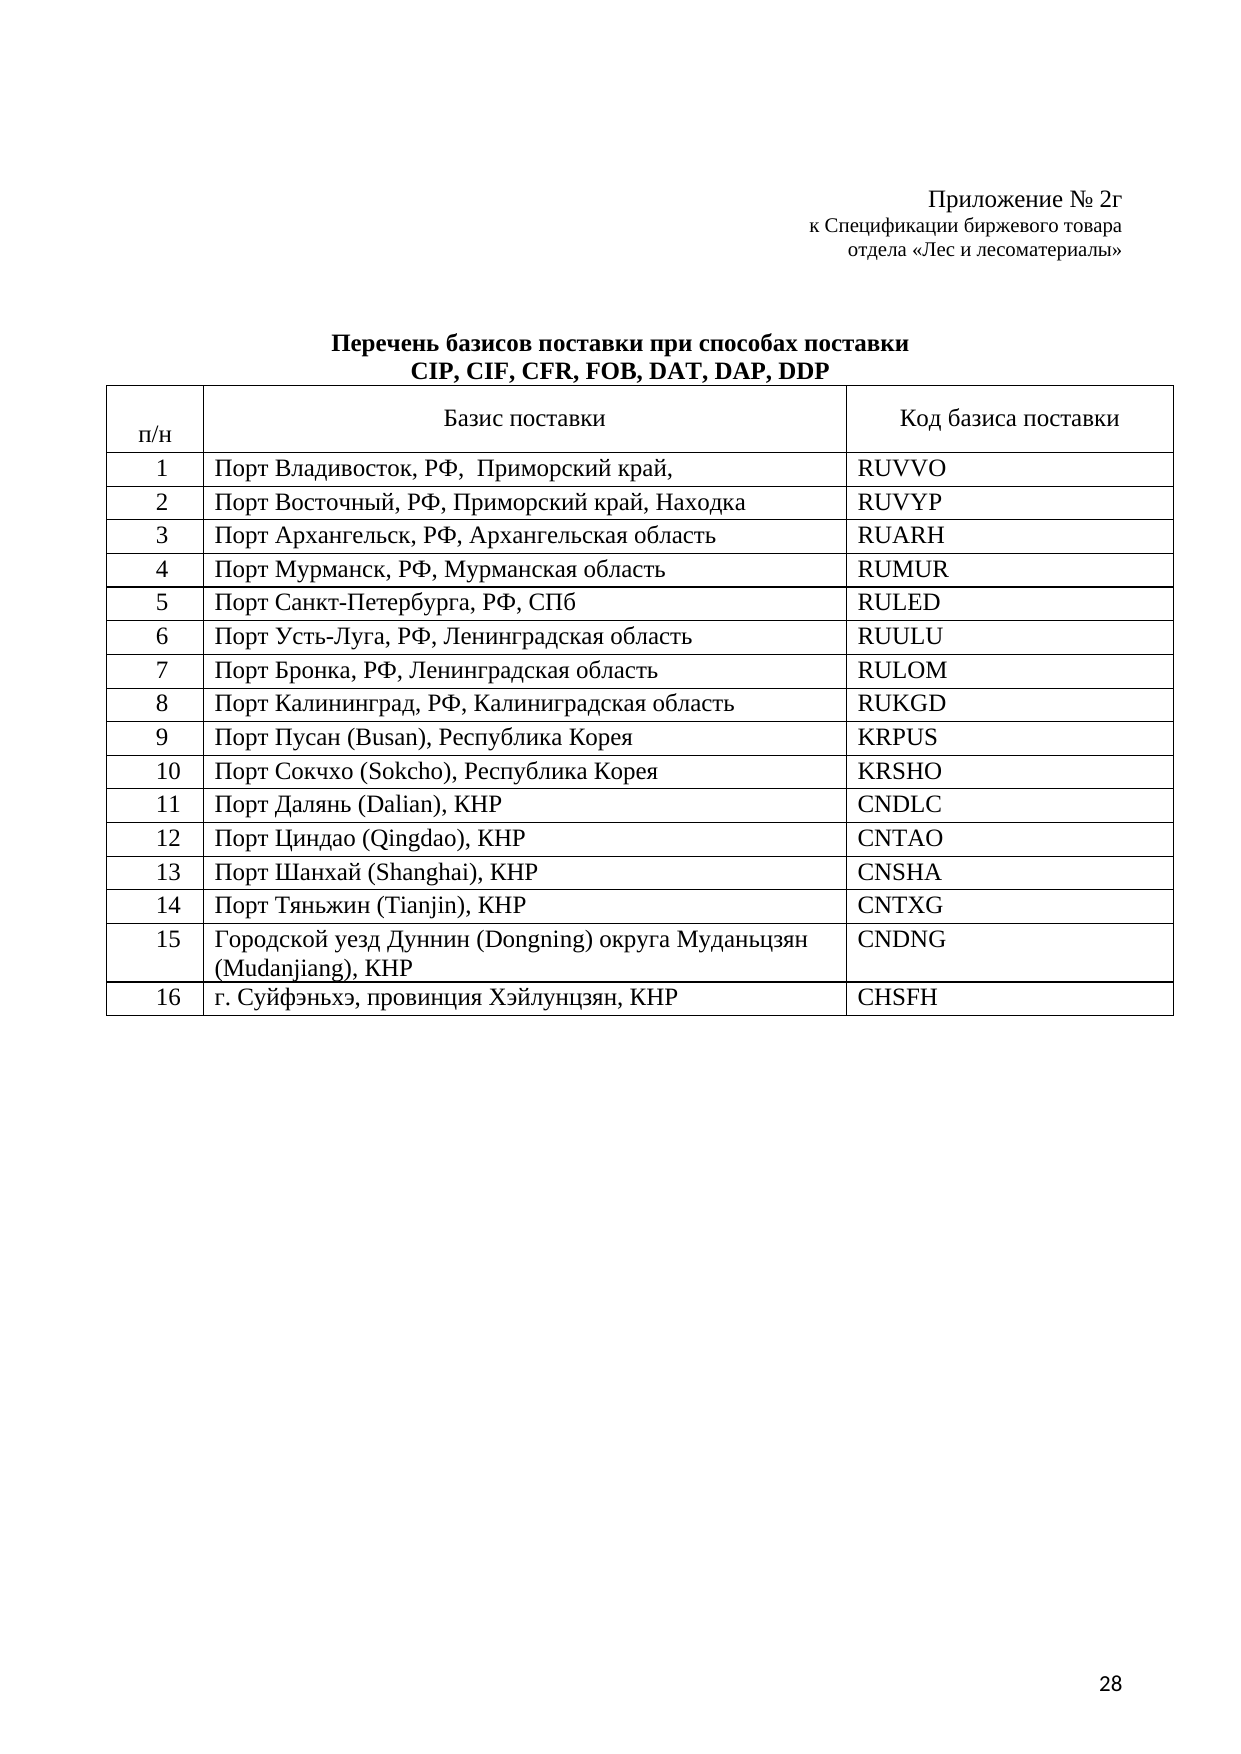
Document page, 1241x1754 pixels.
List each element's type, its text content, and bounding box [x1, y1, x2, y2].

table_header Базис поставки [204, 386, 846, 452]
text к Спецификации биржевого товара [118, 212, 1122, 237]
table_cell г. Суйфэньхэ, провинция Хэйлунцзян, КНР [204, 983, 846, 1015]
table_cell 5 [107, 588, 203, 620]
table_cell Городской уезд Дуннин (Dongning) округа Муданьцзян (Mudanjiang), КНР [204, 924, 846, 981]
table_cell 9 [107, 722, 203, 755]
table_cell 4 [107, 554, 203, 586]
text отдела «Лес и лесоматериалы» [118, 237, 1122, 261]
table_cell KRSHO [847, 756, 1173, 788]
table_cell RULED [847, 588, 1173, 620]
table_cell 16 [107, 983, 203, 1015]
table_cell RUVVO [847, 453, 1173, 486]
table_cell CNTXG [847, 890, 1173, 923]
table_cell Порт Далянь (Dalian), КНР [204, 789, 846, 822]
table_cell Порт Санкт-Петербурга, РФ, СПб [204, 588, 846, 620]
table_cell 1 [107, 453, 203, 486]
table_cell RULOM [847, 655, 1173, 687]
table_cell 15 [107, 924, 203, 981]
table_cell 13 [107, 857, 203, 889]
table_cell Порт Усть-Луга, РФ, Ленинградская область [204, 621, 846, 654]
table_cell Порт Восточный, РФ, Приморский край, Находка [204, 487, 846, 519]
table_cell CHSFH [847, 983, 1173, 1015]
table_cell CNSHA [847, 857, 1173, 889]
text Перечень базисов поставки при способах поставки [118, 328, 1122, 356]
table_cell RUVYP [847, 487, 1173, 519]
table_cell 2 [107, 487, 203, 519]
table_cell 6 [107, 621, 203, 654]
table_cell Порт Мурманск, РФ, Мурманская область [204, 554, 846, 586]
text CIP, CIF, CFR, FOB, DAT, DAP, DDP [118, 356, 1122, 385]
table_cell Порт Циндао (Qingdao), КНР [204, 823, 846, 856]
table_cell Порт Тяньжин (Tianjin), КНР [204, 890, 846, 923]
table_cell 8 [107, 689, 203, 721]
table_cell 7 [107, 655, 203, 687]
table_cell CNDNG [847, 924, 1173, 981]
table_cell KRPUS [847, 722, 1173, 755]
table_cell Порт Архангельск, РФ, Архангельская область [204, 520, 846, 553]
table_cell Порт Владивосток, РФ, Приморский край, [204, 453, 846, 486]
table_cell 10 [107, 756, 203, 788]
table_cell Порт Сокчхо (Sokcho), Республика Корея [204, 756, 846, 788]
table_header Код базиса поставки [847, 386, 1173, 452]
table_cell Порт Шанхай (Shanghai), КНР [204, 857, 846, 889]
table_header п/н [107, 386, 203, 452]
table_cell RUMUR [847, 554, 1173, 586]
table_cell 11 [107, 789, 203, 822]
table_cell CNDLC [847, 789, 1173, 822]
text Приложение № 2г [118, 184, 1122, 212]
table_cell 14 [107, 890, 203, 923]
table_cell Порт Калининград, РФ, Калиниградская область [204, 689, 846, 721]
table_cell CNTAO [847, 823, 1173, 856]
table_cell Порт Бронка, РФ, Ленинградская область [204, 655, 846, 687]
table_cell RUULU [847, 621, 1173, 654]
table_cell 3 [107, 520, 203, 553]
table_cell Порт Пусан (Busan), Республика Корея [204, 722, 846, 755]
table_cell 12 [107, 823, 203, 856]
table_cell RUARH [847, 520, 1173, 553]
table_cell RUKGD [847, 689, 1173, 721]
